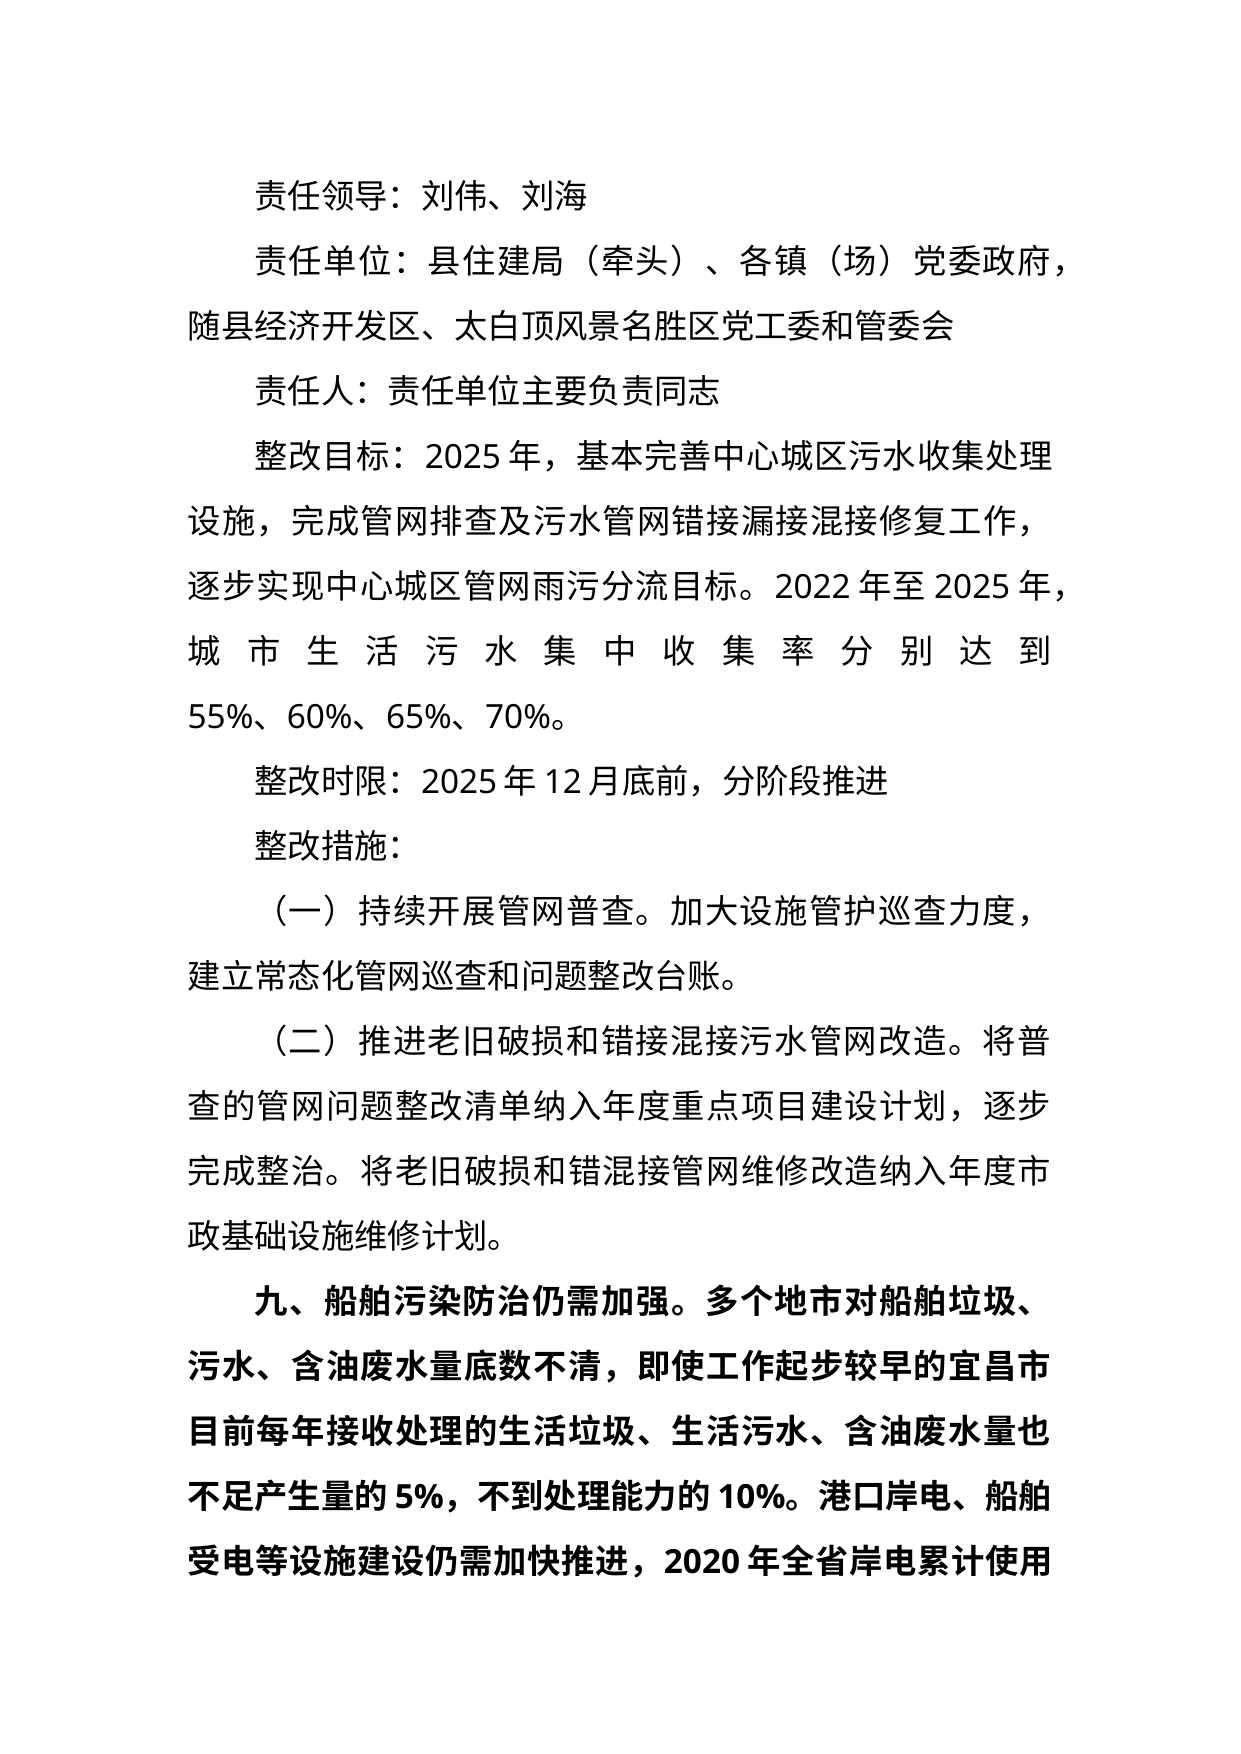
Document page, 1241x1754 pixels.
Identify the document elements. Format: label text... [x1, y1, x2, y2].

text 整改措施： [187, 812, 1053, 877]
text 责任单位：县住建局（牵头）、各镇（场）党委政府，随县经济开发区、太白顶风景名胜区党工委和管委会 [187, 227, 1053, 357]
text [187, 1267, 1053, 1592]
text 整改时限：2025年12月底前，分阶段推进 [187, 747, 1053, 812]
text 整改目标：2025年，基本完善中心城区污水收集处理设施，完成管网排查及污水管网错接漏接混接修复工作，逐步实现中心城区管网雨污分流目标。2022年至2025年，城市生活污水集中收集率分别达到55%、60%、65%、70%。 [187, 422, 1053, 747]
text 责任领导：刘伟、刘海 [187, 162, 1053, 227]
text 责任人：责任单位主要负责同志 [187, 357, 1053, 422]
text （二）推进老旧破损和错接混接污水管网改造。将普查的管网问题整改清单纳入年度重点项目建设计划，逐步完成整治。将老旧破损和错混接管网维修改造纳入年度市政基础设施维修计划。 [187, 1007, 1053, 1267]
text （一）持续开展管网普查。加大设施管护巡查力度，建立常态化管网巡查和问题整改台账。 [187, 877, 1053, 1007]
